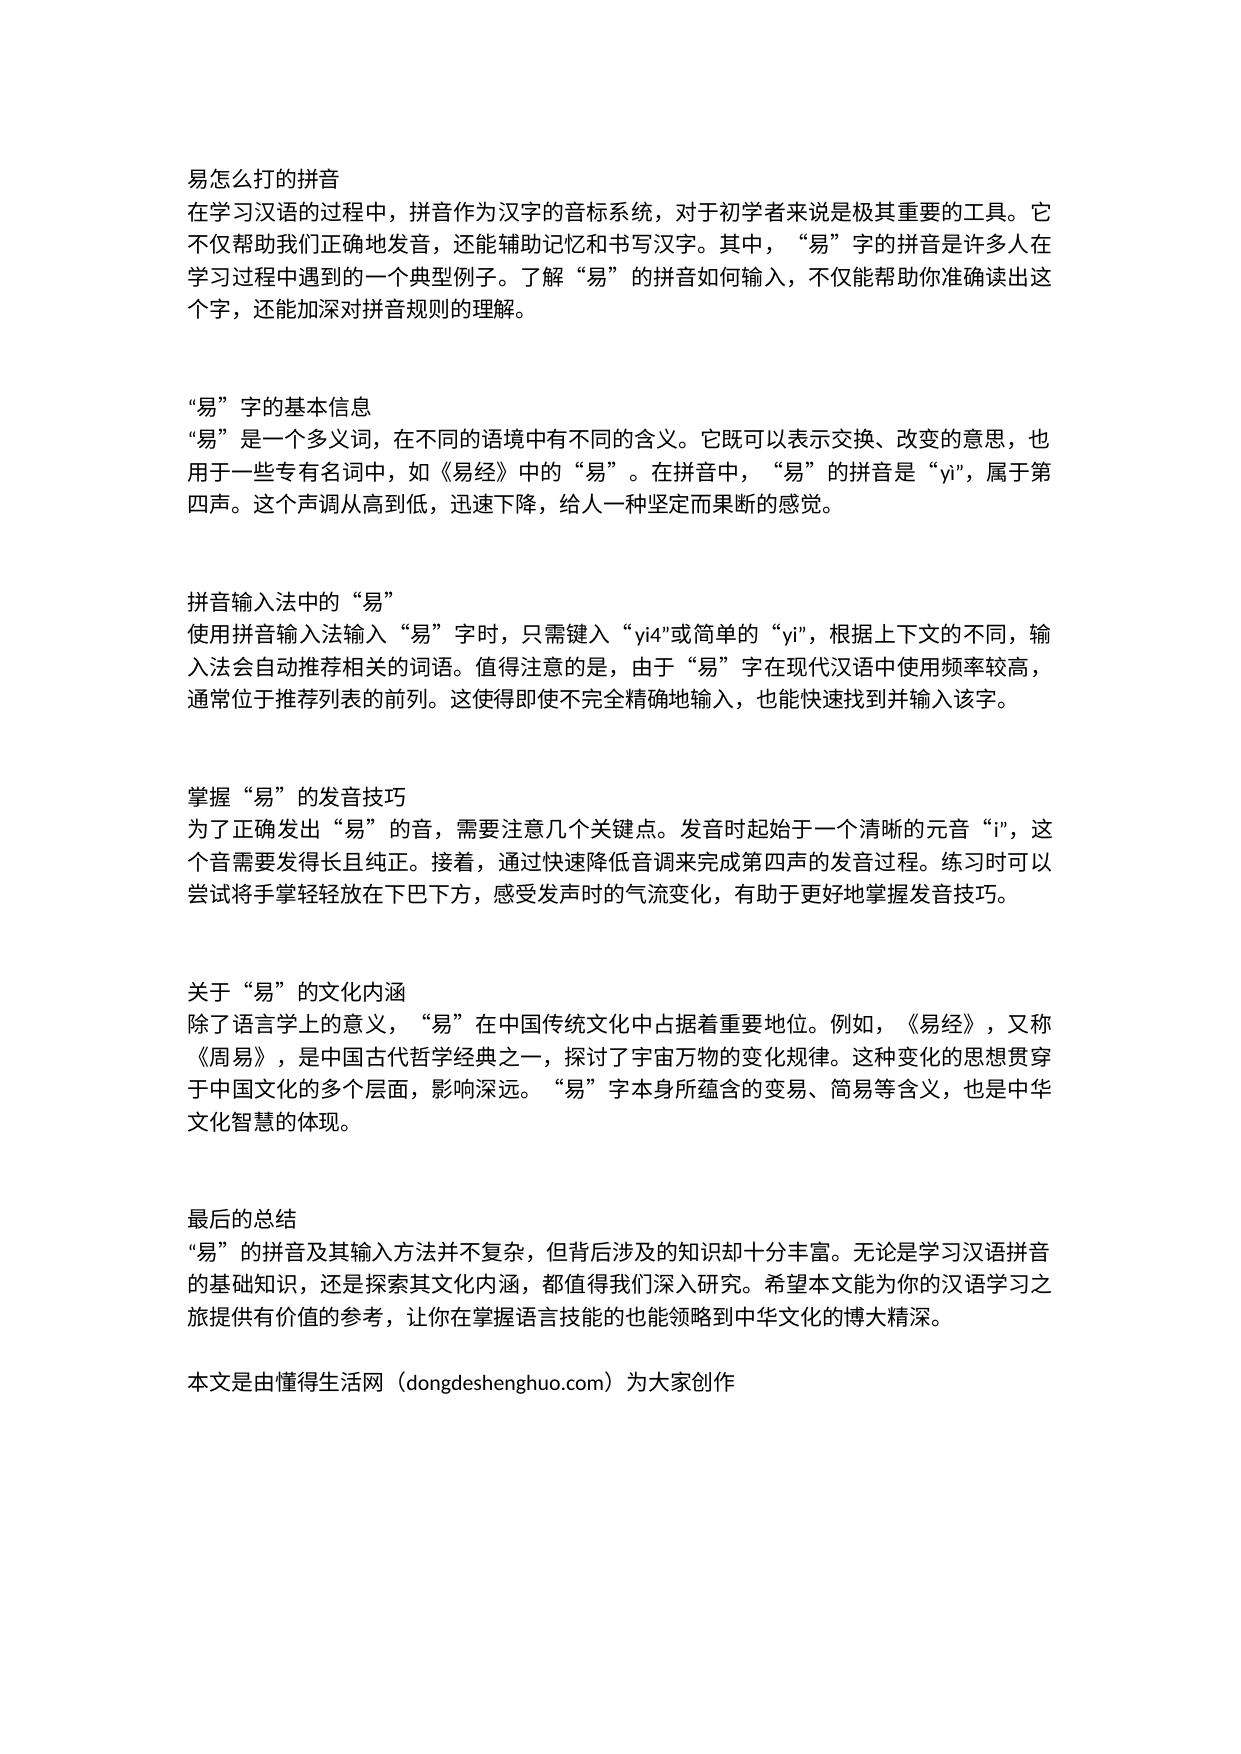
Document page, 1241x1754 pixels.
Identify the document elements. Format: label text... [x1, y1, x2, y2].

text 除了语言学上的意义，“易”在中国传统文化中占据着重要地位。例如，《易经》，又称《周易》，是中国古代哲学经典之一，探讨了宇宙万物的变化规律。这种变化的思想贯穿于中国文化的多个层面，影响深远。“易”字本身所蕴含的变易、简易等含义，也是中华文化智慧的体现。 [187, 1007, 1053, 1137]
text “易”是一个多义词，在不同的语境中有不同的含义。它既可以表示交换、改变的意思，也用于一些专有名词中，如《易经》中的“易”。在拼音中，“易”的拼音是“yì”，属于第四声。这个声调从高到低，迅速下降，给人一种坚定而果断的感觉。 [187, 422, 1053, 519]
text 在学习汉语的过程中，拼音作为汉字的音标系统，对于初学者来说是极其重要的工具。它不仅帮助我们正确地发音，还能辅助记忆和书写汉字。其中，“易”字的拼音是许多人在学习过程中遇到的一个典型例子。了解“易”的拼音如何输入，不仅能帮助你准确读出这个字，还能加深对拼音规则的理解。 [187, 194, 1053, 324]
text “易”字的基本信息 [187, 389, 1053, 422]
text 本文是由懂得生活网（dongdeshenghuo.com）为大家创作 [187, 1364, 1053, 1397]
text 易怎么打的拼音 [187, 162, 1053, 194]
text 为了正确发出“易”的音，需要注意几个关键点。发音时起始于一个清晰的元音“i”，这个音需要发得长且纯正。接着，通过快速降低音调来完成第四声的发音过程。练习时可以尝试将手掌轻轻放在下巴下方，感受发声时的气流变化，有助于更好地掌握发音技巧。 [187, 812, 1053, 909]
text 使用拼音输入法输入“易”字时，只需键入“yi4”或简单的“yi”，根据上下文的不同，输入法会自动推荐相关的词语。值得注意的是，由于“易”字在现代汉语中使用频率较高，通常位于推荐列表的前列。这使得即使不完全精确地输入，也能快速找到并输入该字。 [187, 617, 1053, 714]
text 最后的总结 [187, 1202, 1053, 1234]
text 掌握“易”的发音技巧 [187, 779, 1053, 812]
text 拼音输入法中的“易” [187, 584, 1053, 617]
text “易”的拼音及其输入方法并不复杂，但背后涉及的知识却十分丰富。无论是学习汉语拼音的基础知识，还是探索其文化内涵，都值得我们深入研究。希望本文能为你的汉语学习之旅提供有价值的参考，让你在掌握语言技能的也能领略到中华文化的博大精深。 [187, 1234, 1053, 1332]
text 关于“易”的文化内涵 [187, 974, 1053, 1007]
